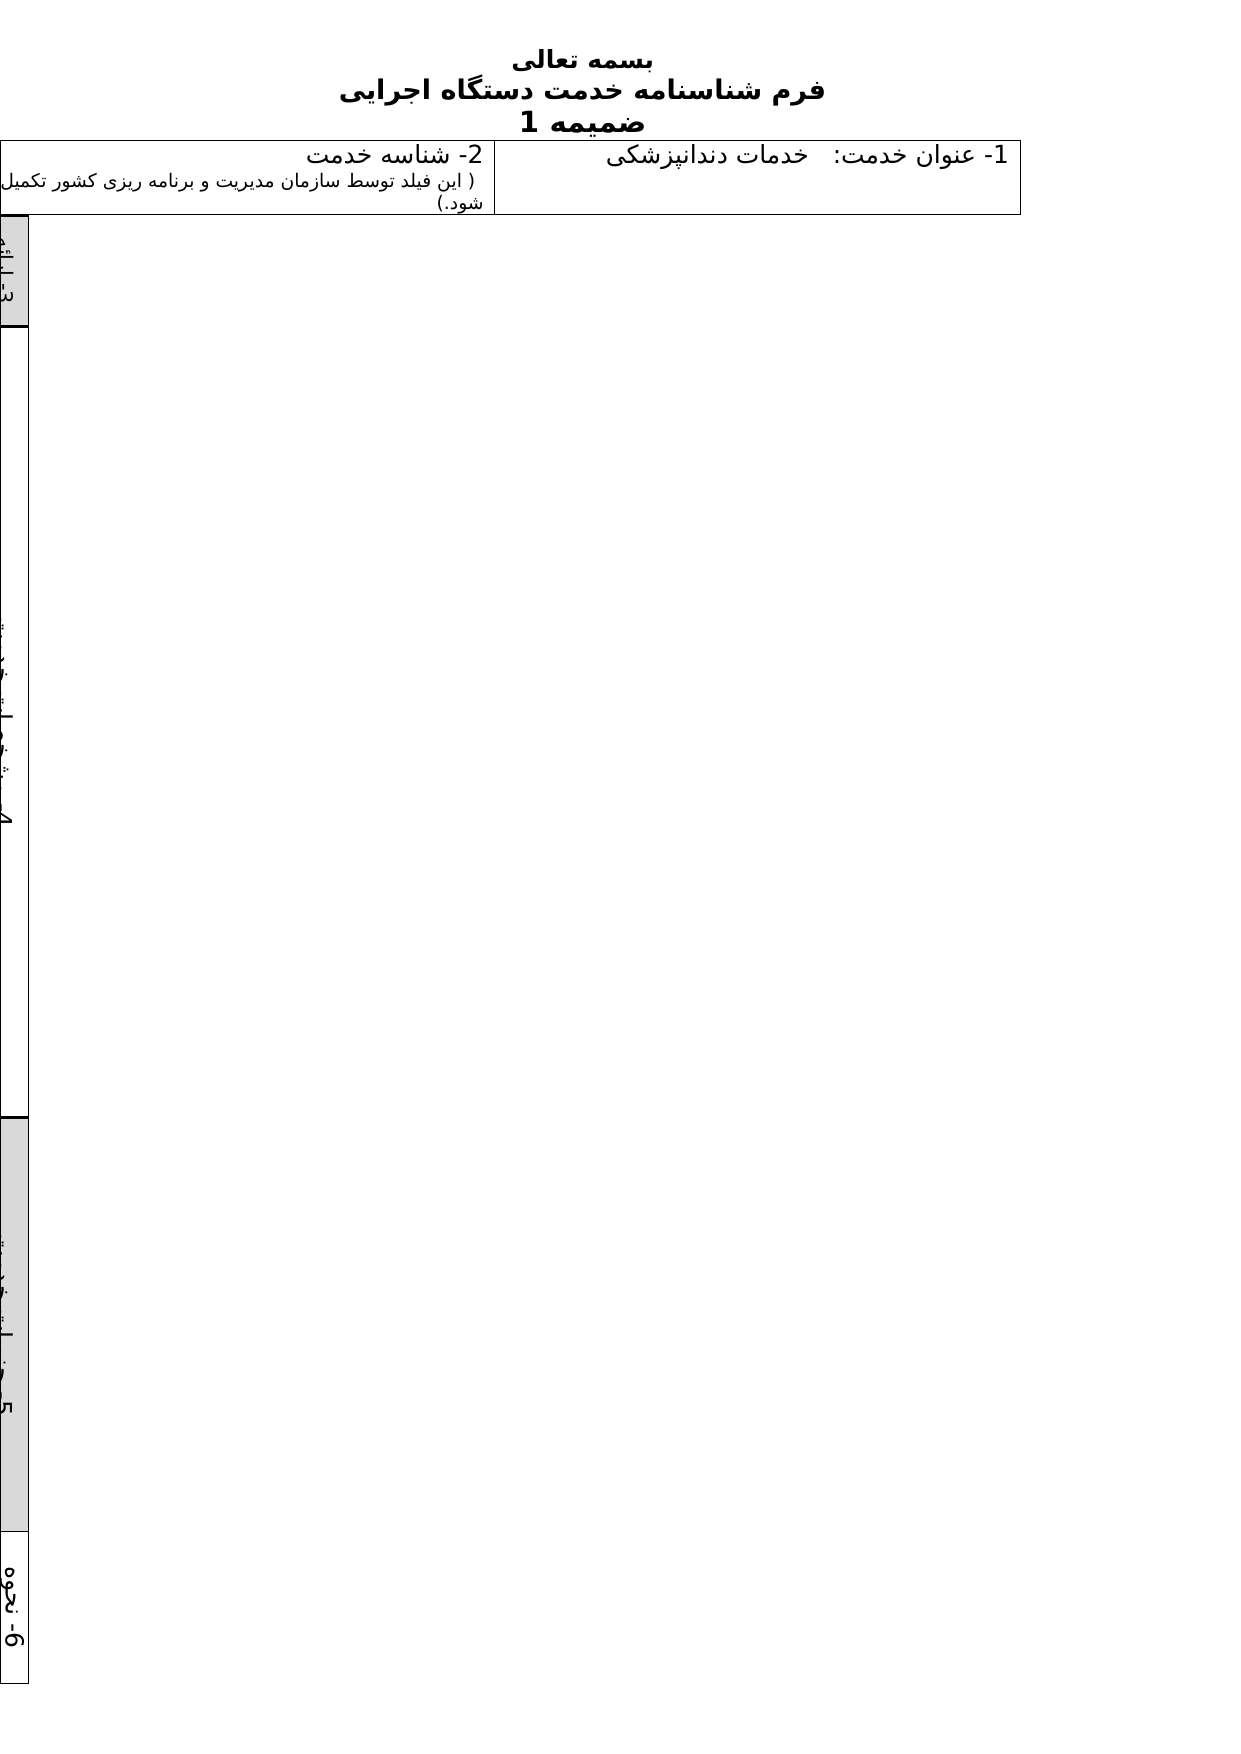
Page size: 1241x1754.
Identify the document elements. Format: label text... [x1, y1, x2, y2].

table_header 1- عنوان خدمت: خدمات دندانپزشکی [495, 141, 1020, 214]
table_cell 5- جزییات خدمت [1, 1119, 28, 1531]
table_cell 4- مشخصات خدمت [1, 328, 28, 1116]
table_header 2- شناسه خدمت ( این فیلد توسط سازمان مدیریت و برنامه ریزی کشور تکمیل می شود.) [1, 141, 494, 214]
text فرم شناسنامه خدمت دستگاه اجرایی ضمیمه 1 [0, 74, 1165, 140]
table_cell 3- ارائه دهنده خدمت [1, 217, 28, 325]
text بسمه تعالی [0, 45, 1165, 74]
table_cell 6- نحوه دسترسی به خدمت [1, 1532, 28, 1682]
